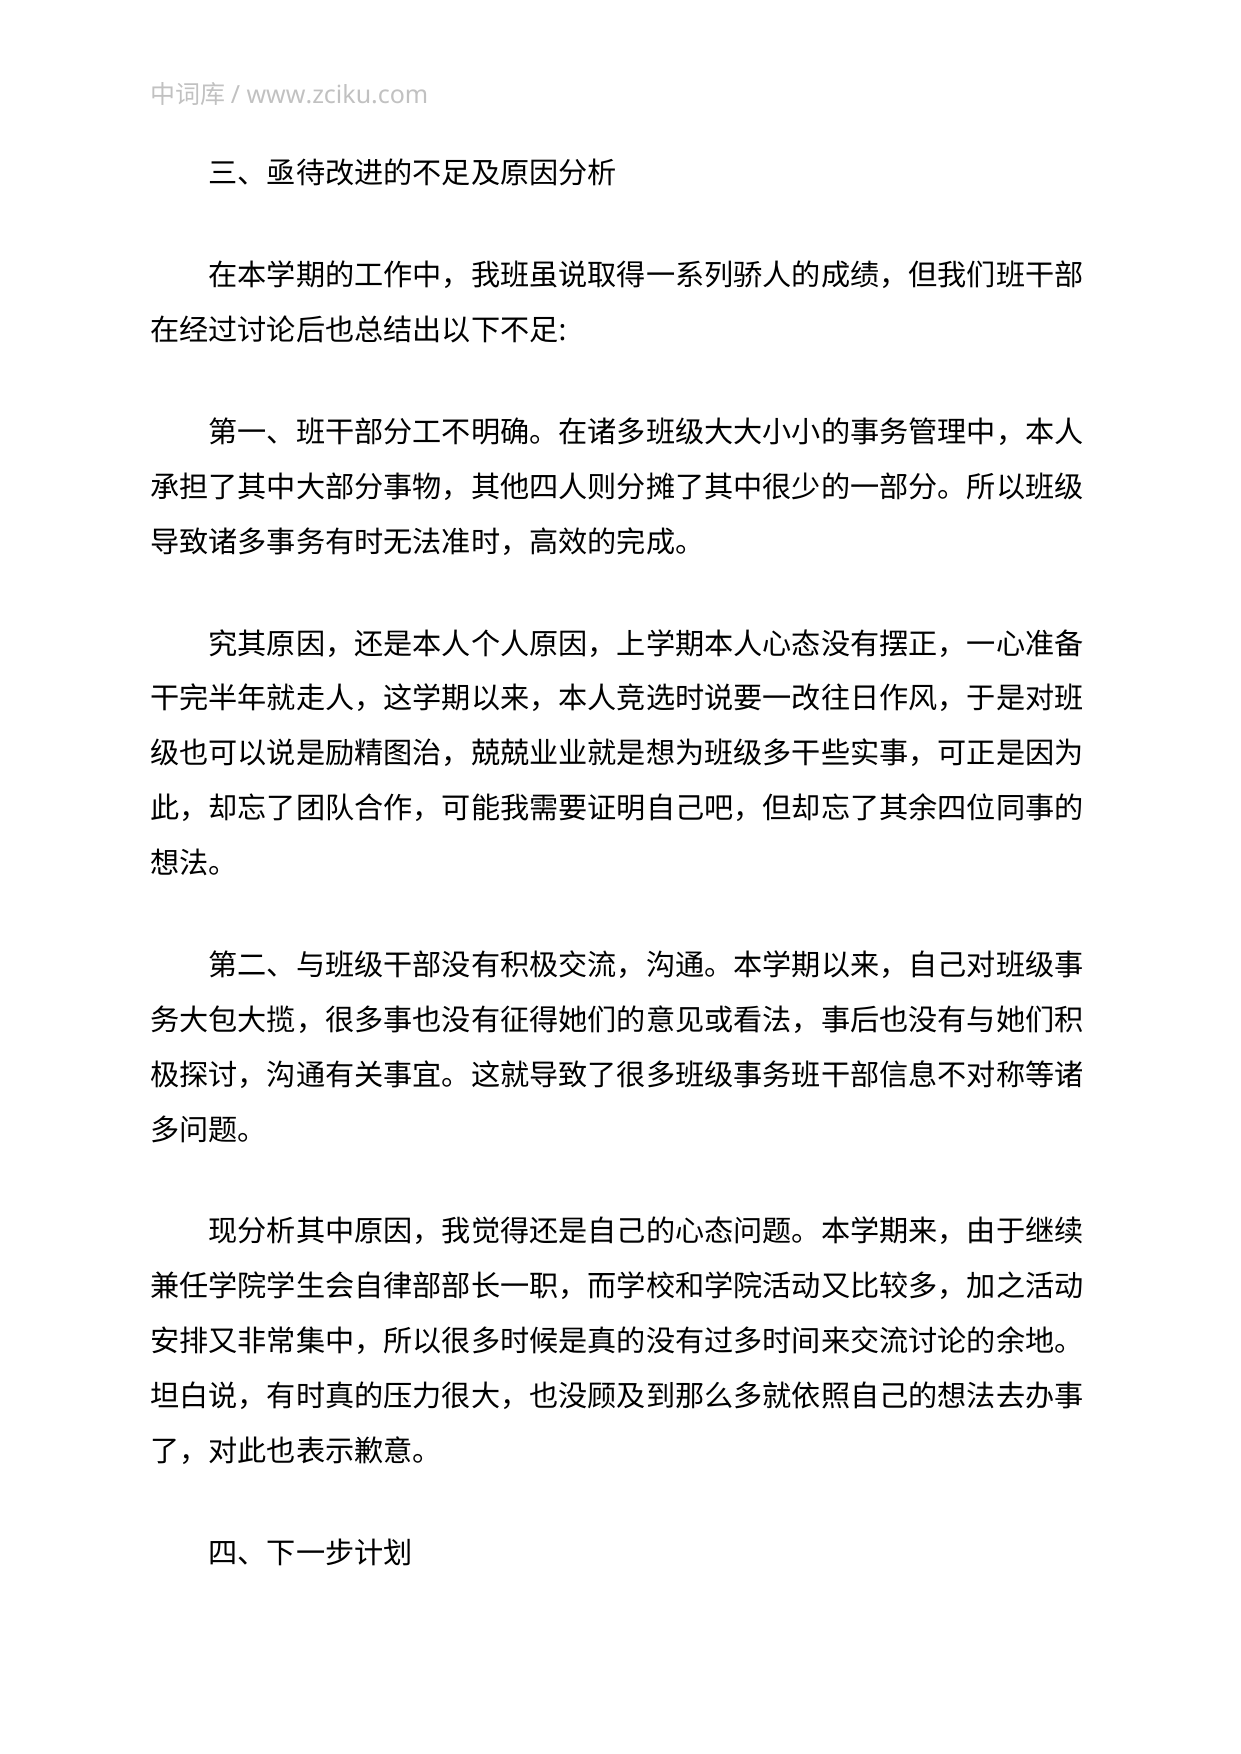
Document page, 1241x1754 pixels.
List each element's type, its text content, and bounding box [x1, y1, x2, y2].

text 究其原因，还是本人个人原因，上学期本人心态没有摆正，一心准备干完半年就走人，这学期以来，本人竞选时说要一改往日作风，于是对班级也可以说是励精图治，兢兢业业就是想为班级多干些实事，可正是因为此，却忘了团队合作，可能我需要证明自己吧，但却忘了其余四位同事的想法。 [150, 620, 1090, 882]
text 四、下一步计划 [150, 1529, 1090, 1572]
text 现分析其中原因，我觉得还是自己的心态问题。本学期来，由于继续兼任学院学生会自律部部长一职，而学校和学院活动又比较多，加之活动安排又非常集中，所以很多时候是真的没有过多时间来交流讨论的余地。坦白说，有时真的压力很大，也没顾及到那么多就依照自己的想法去办事了，对此也表示歉意。 [150, 1208, 1090, 1470]
text 第二、与班级干部没有积极交流，沟通。本学期以来，自己对班级事务大包大揽，很多事也没有征得她们的意见或看法，事后也没有与她们积极探讨，沟通有关事宜。这就导致了很多班级事务班干部信息不对称等诸多问题。 [150, 942, 1090, 1148]
text 三、亟待改进的不足及原因分析 [150, 150, 1090, 192]
text 在本学期的工作中，我班虽说取得一系列骄人的成绩，但我们班干部在经过讨论后也总结出以下不足: [150, 252, 1090, 349]
text 第一、班干部分工不明确。在诸多班级大大小小的事务管理中，本人承担了其中大部分事物，其他四人则分摊了其中很少的一部分。所以班级导致诸多事务有时无法准时，高效的完成。 [150, 409, 1090, 561]
